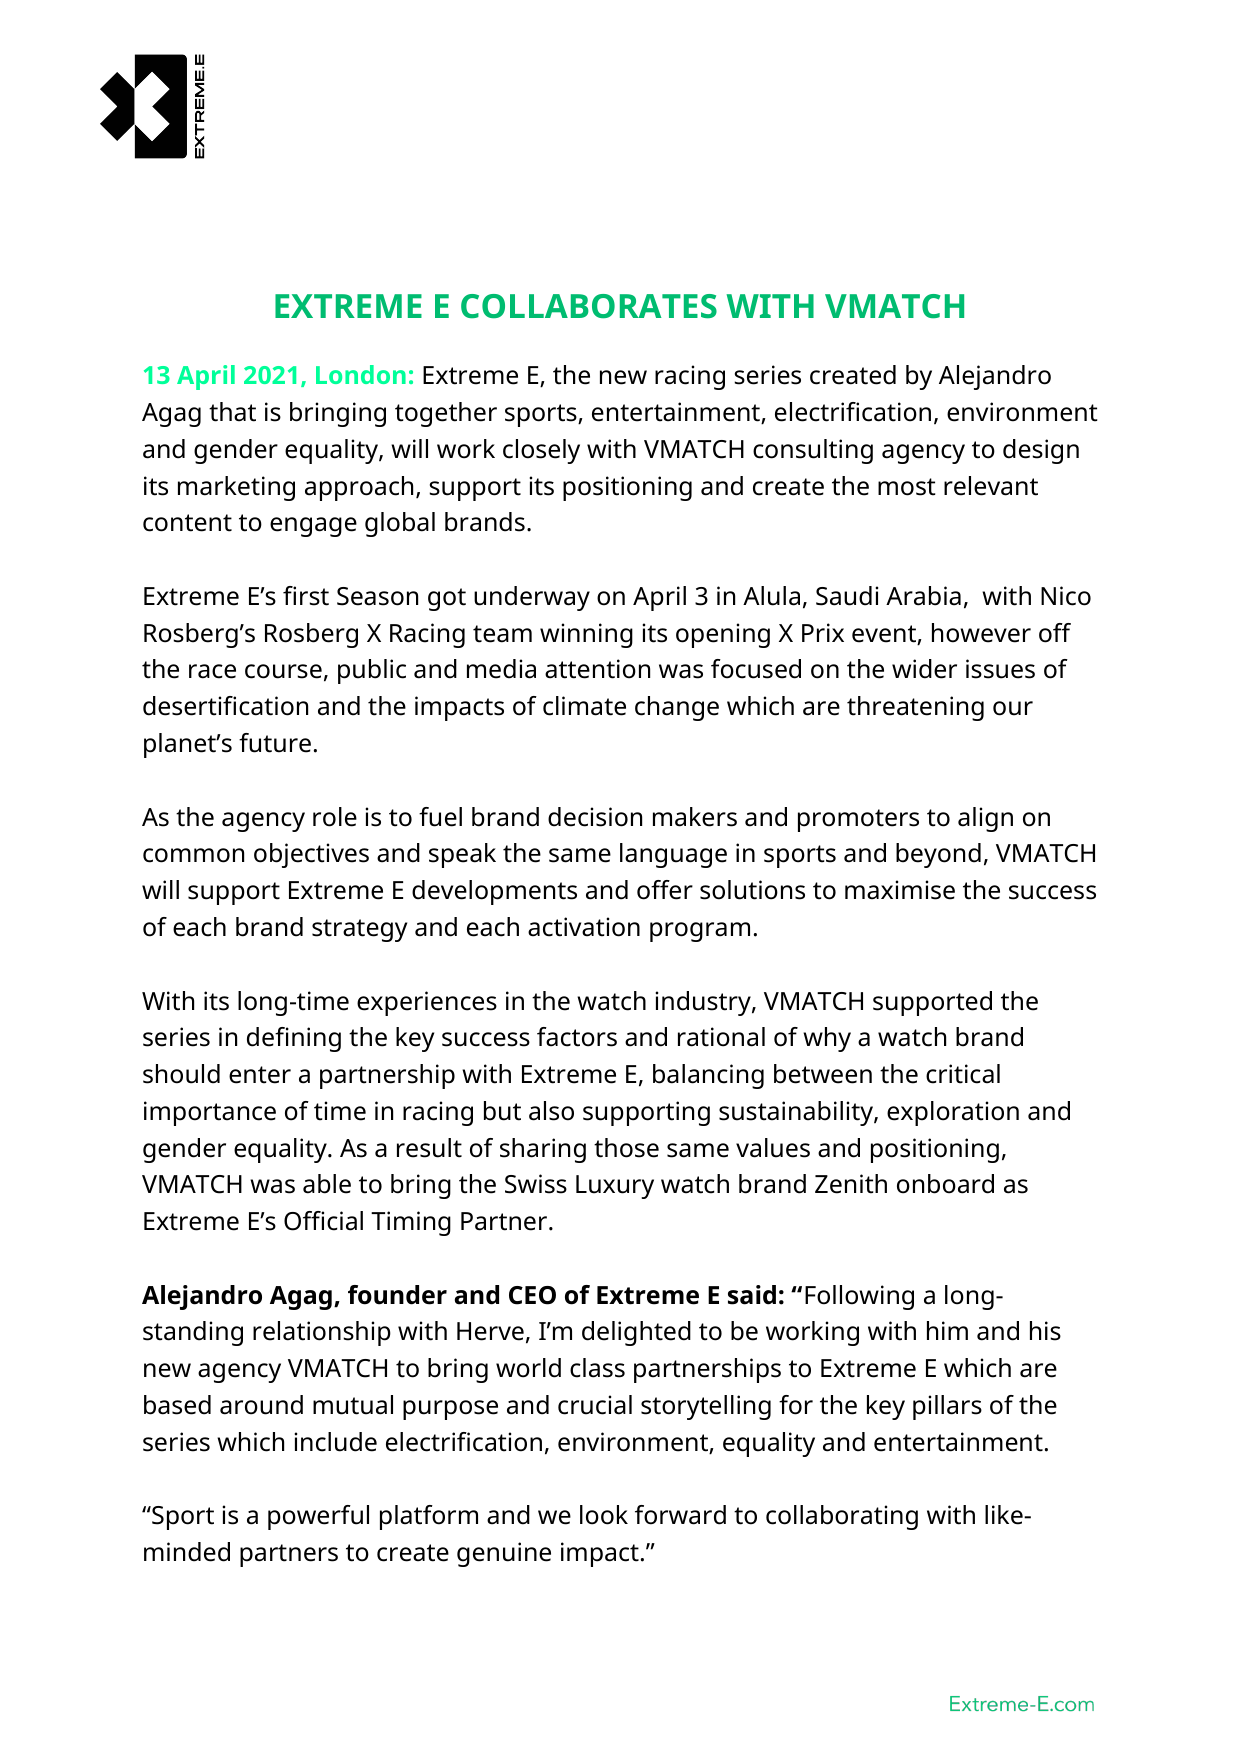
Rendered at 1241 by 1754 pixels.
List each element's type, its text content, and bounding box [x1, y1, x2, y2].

text EXTREME E COLLABORATES WITH VMATCH [142, 283, 1098, 328]
text As the agency role is to fuel brand decision makers and promoters to align on common objectives and speak the same language in sports and beyond, VMATCH will support Extreme E developments and offer solutions to maximise the success of each brand strategy and each activation program. [142, 799, 1098, 944]
picture [944, 1633, 1094, 1712]
text 13 April 2021, London: Extreme E, the new racing series created by Alejandro Agag that is bringing together sports, entertainment, electrification, environment and gender equality, will work closely with VMATCH consulting agency to design its marketing approach, support its positioning and create the most relevant content to engage global brands. [142, 358, 1098, 539]
text Extreme E’s first Season got underway on April 3 in Alula, Saudi Arabia, with Nico Rosberg’s Rosberg X Racing team winning its opening X Prix event, however off the race course, public and media attention was focused on the wider issues of desertification and the impacts of climate change which are threatening our planet’s future. [142, 579, 1098, 760]
text With its long-time experiences in the watch industry, VMATCH supported the series in defining the key success factors and rational of why a watch brand should enter a partnership with Extreme E, balancing between the critical importance of time in racing but also supporting sustainability, exploration and gender equality. As a result of sharing those same values and positioning, VMATCH was able to bring the Swiss Luxury watch brand Zenith onboard as Extreme E’s Official Timing Partner. [142, 983, 1098, 1238]
picture [74, 30, 229, 192]
text Alejandro Agag, founder and CEO of Extreme E said: “Following a long-standing relationship with Herve, I’m delighted to be working with him and his new agency VMATCH to bring world class partnerships to Extreme E which are based around mutual purpose and crucial storytelling for the key pillars of the series which include electrification, environment, equality and entertainment. “Sport is a powerful platform and we look forward to collaborating with like-minded partners to create genuine impact.” [142, 1277, 1098, 1569]
